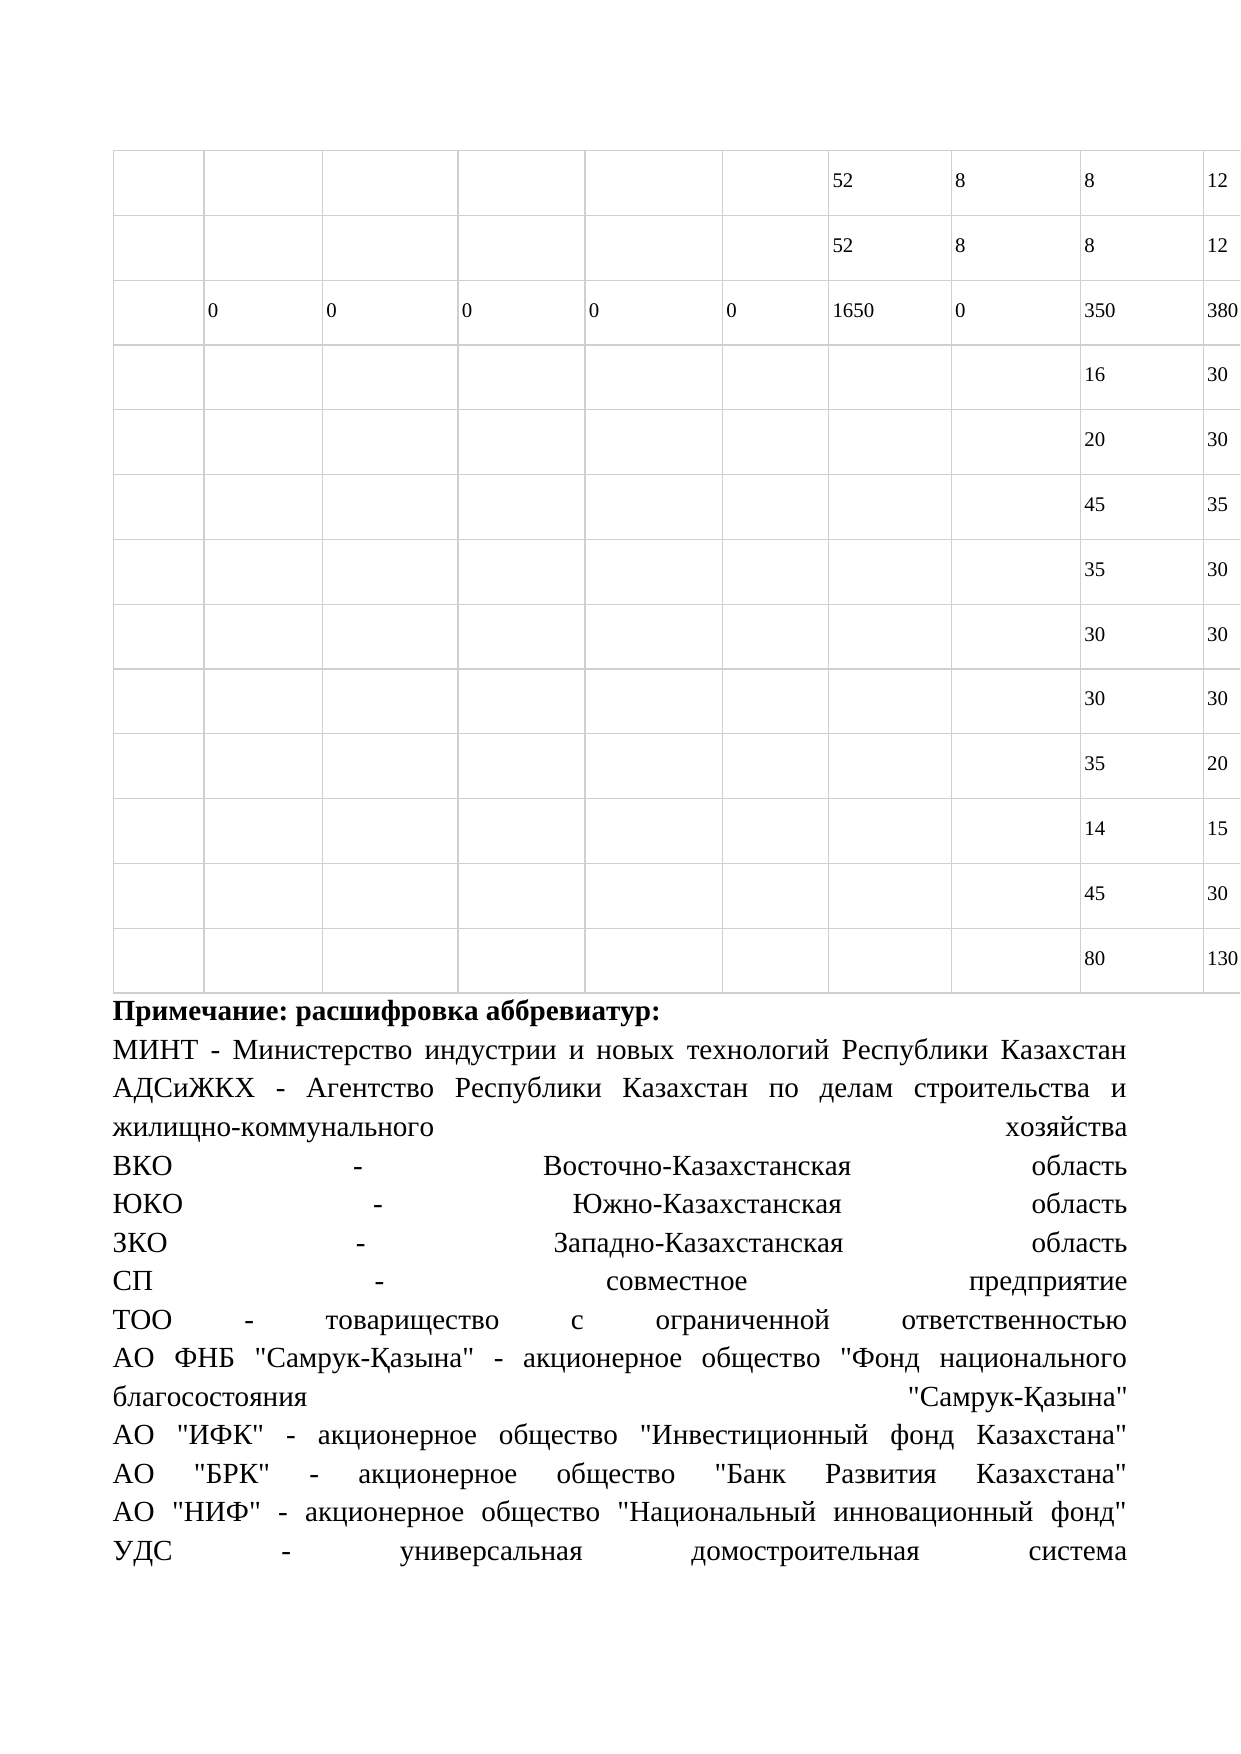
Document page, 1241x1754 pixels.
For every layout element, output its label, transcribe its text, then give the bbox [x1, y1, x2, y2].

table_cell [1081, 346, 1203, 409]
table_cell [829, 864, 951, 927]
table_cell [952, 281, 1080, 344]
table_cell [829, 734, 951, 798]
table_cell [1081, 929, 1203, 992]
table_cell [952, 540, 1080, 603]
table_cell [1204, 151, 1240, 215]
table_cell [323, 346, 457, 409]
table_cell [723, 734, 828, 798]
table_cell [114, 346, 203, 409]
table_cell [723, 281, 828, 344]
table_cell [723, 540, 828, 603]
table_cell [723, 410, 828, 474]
text Примечание: расшифровка аббревиатур: [112, 993, 1128, 1027]
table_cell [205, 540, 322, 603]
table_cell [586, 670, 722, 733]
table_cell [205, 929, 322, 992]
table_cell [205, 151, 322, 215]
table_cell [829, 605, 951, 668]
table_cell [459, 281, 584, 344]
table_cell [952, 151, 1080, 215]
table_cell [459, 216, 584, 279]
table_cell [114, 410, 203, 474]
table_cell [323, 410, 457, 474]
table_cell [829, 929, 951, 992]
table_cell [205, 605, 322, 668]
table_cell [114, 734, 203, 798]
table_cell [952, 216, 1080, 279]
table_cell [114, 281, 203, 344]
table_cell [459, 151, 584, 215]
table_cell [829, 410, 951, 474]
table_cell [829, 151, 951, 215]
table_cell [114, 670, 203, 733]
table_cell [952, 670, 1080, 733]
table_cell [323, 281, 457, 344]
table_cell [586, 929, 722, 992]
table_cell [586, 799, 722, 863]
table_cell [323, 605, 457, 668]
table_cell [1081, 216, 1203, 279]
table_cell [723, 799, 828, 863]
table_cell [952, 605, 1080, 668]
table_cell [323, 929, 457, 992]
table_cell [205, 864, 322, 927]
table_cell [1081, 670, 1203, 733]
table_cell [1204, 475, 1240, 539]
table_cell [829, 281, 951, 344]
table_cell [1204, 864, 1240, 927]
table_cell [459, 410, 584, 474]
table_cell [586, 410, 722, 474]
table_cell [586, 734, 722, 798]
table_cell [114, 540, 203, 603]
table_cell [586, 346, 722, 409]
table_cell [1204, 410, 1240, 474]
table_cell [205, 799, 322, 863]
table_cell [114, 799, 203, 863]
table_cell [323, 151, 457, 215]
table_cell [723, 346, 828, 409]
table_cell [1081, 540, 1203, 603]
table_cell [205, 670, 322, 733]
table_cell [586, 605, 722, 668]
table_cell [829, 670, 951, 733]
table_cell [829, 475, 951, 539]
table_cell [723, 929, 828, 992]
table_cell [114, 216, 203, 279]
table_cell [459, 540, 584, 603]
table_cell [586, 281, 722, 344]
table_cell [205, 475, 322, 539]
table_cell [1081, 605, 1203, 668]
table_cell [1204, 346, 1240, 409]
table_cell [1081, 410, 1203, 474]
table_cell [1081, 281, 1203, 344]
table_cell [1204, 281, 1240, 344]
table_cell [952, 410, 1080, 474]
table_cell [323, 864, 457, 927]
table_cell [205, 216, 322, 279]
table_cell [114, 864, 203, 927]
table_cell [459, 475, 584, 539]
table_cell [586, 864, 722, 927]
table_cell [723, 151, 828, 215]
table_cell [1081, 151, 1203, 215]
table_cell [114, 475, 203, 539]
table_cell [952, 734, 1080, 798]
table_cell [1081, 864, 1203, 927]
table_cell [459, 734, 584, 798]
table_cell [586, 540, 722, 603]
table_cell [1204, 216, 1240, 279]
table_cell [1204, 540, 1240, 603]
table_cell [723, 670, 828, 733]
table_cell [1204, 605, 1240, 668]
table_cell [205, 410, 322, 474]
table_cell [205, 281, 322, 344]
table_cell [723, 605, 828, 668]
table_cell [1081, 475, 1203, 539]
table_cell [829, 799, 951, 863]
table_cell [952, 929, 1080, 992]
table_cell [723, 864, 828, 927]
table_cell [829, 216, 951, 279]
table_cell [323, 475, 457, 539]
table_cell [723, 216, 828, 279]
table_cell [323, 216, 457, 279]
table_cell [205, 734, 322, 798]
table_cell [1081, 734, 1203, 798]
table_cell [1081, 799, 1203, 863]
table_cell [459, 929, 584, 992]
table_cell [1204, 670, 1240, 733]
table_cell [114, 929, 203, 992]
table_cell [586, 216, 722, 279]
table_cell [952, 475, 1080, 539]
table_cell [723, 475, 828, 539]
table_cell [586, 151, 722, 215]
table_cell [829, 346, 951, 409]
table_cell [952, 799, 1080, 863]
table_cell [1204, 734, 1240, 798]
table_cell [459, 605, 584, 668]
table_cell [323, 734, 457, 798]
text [112, 1032, 1128, 1567]
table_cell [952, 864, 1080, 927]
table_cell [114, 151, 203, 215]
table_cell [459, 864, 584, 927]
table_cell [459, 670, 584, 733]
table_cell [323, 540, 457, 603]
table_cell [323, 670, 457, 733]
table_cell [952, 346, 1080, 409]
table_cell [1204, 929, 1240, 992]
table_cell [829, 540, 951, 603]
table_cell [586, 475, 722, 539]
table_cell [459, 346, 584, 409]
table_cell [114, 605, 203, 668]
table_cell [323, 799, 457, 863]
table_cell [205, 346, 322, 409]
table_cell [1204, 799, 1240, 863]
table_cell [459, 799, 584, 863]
